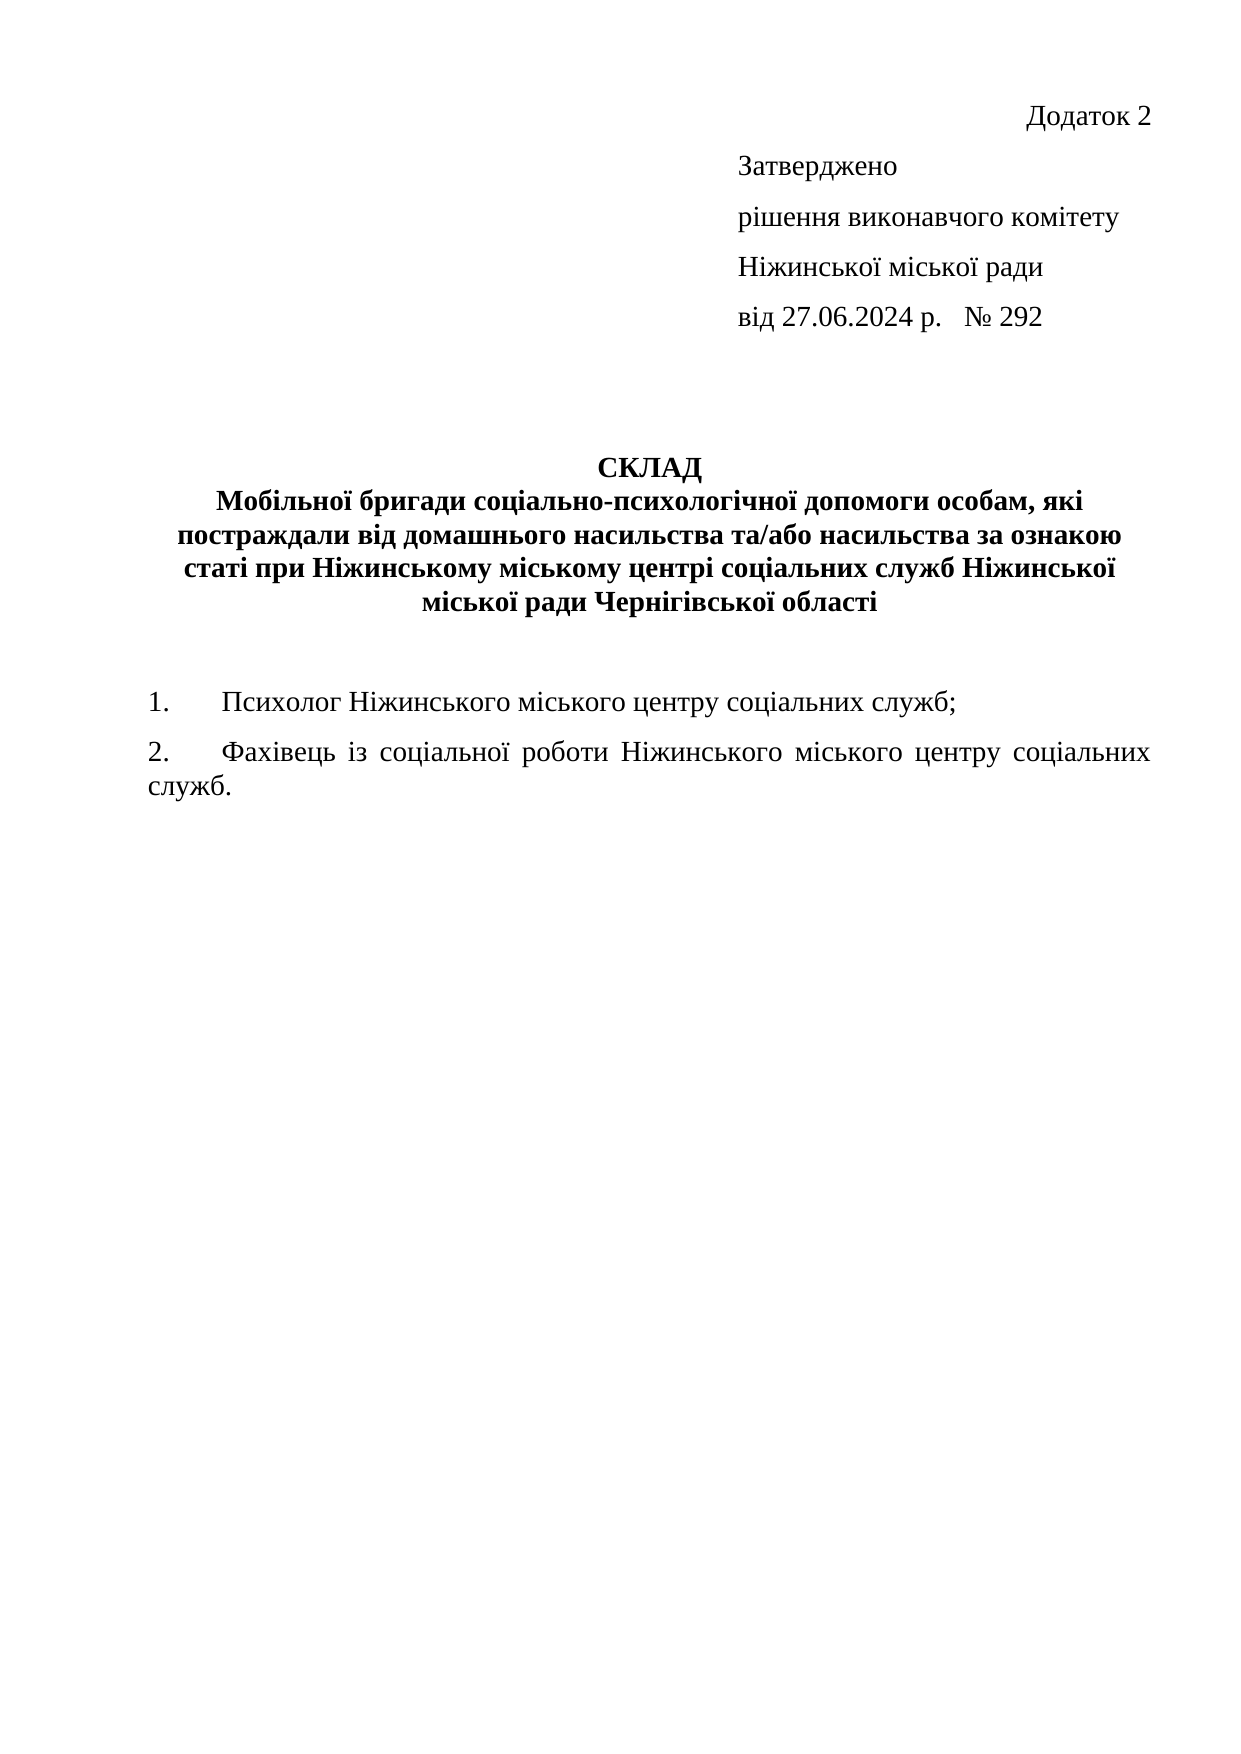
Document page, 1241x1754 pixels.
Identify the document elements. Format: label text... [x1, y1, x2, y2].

text 2. Фахівець із соціальної роботи Ніжинського міського центру соціальних служб. [148, 734, 1152, 802]
text Мобільної бригади соціально-психологічної допомоги особам, які постраждали від домашнього насильства та/або насильства за ознакою статі при Ніжинському міському центрі соціальних служб Ніжинської міської ради Чернігівської області [148, 483, 1152, 617]
text СКЛАД [148, 450, 1152, 483]
text 1. Психолог Ніжинського міського центру соціальних служб; [148, 684, 1152, 718]
text рішення виконавчого комітету [738, 199, 1152, 232]
text Ніжинської міської ради [738, 249, 1152, 282]
text Затверджено [664, 148, 1152, 182]
text від 27.06.2024 р. № 292 [738, 299, 1152, 333]
text Додаток 2 [664, 98, 1152, 132]
